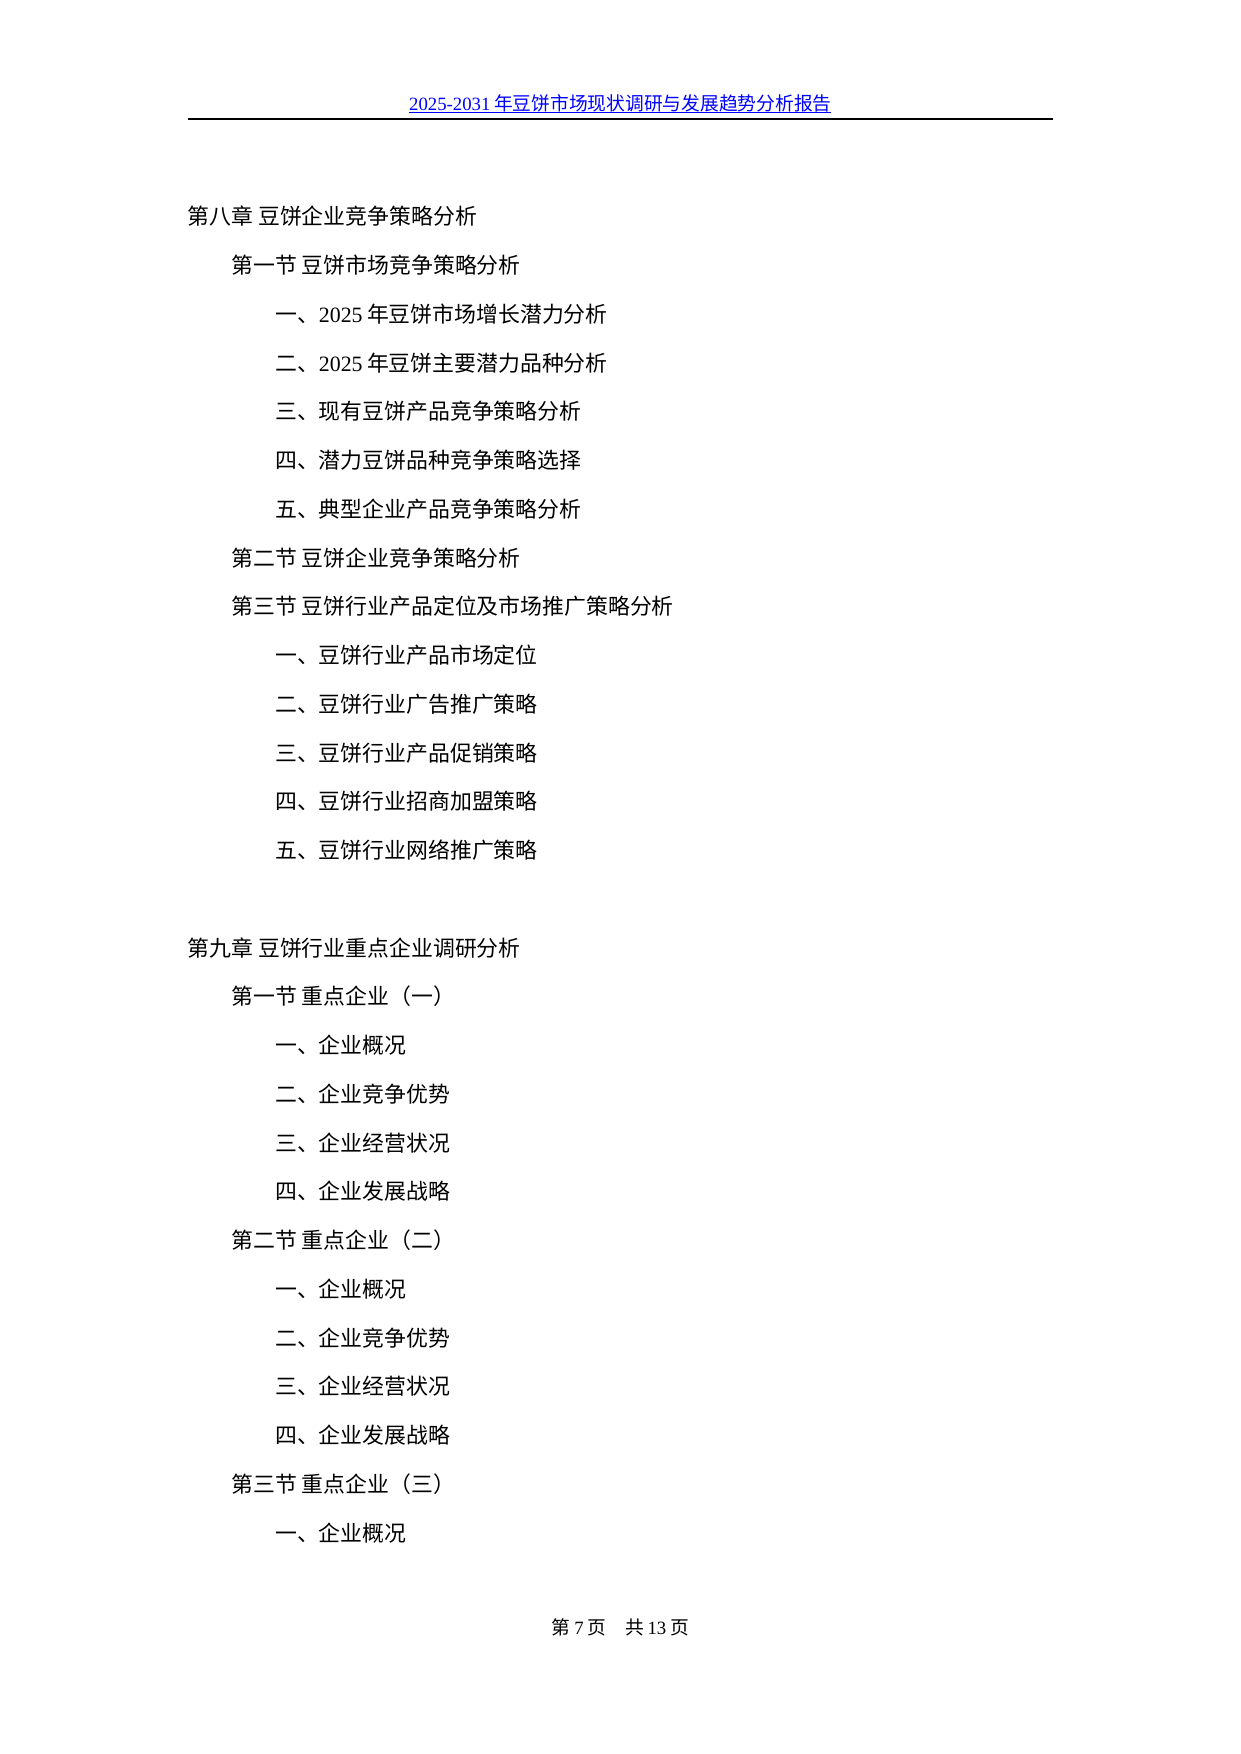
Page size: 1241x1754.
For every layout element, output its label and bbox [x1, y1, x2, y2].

text [187, 150, 1053, 1548]
